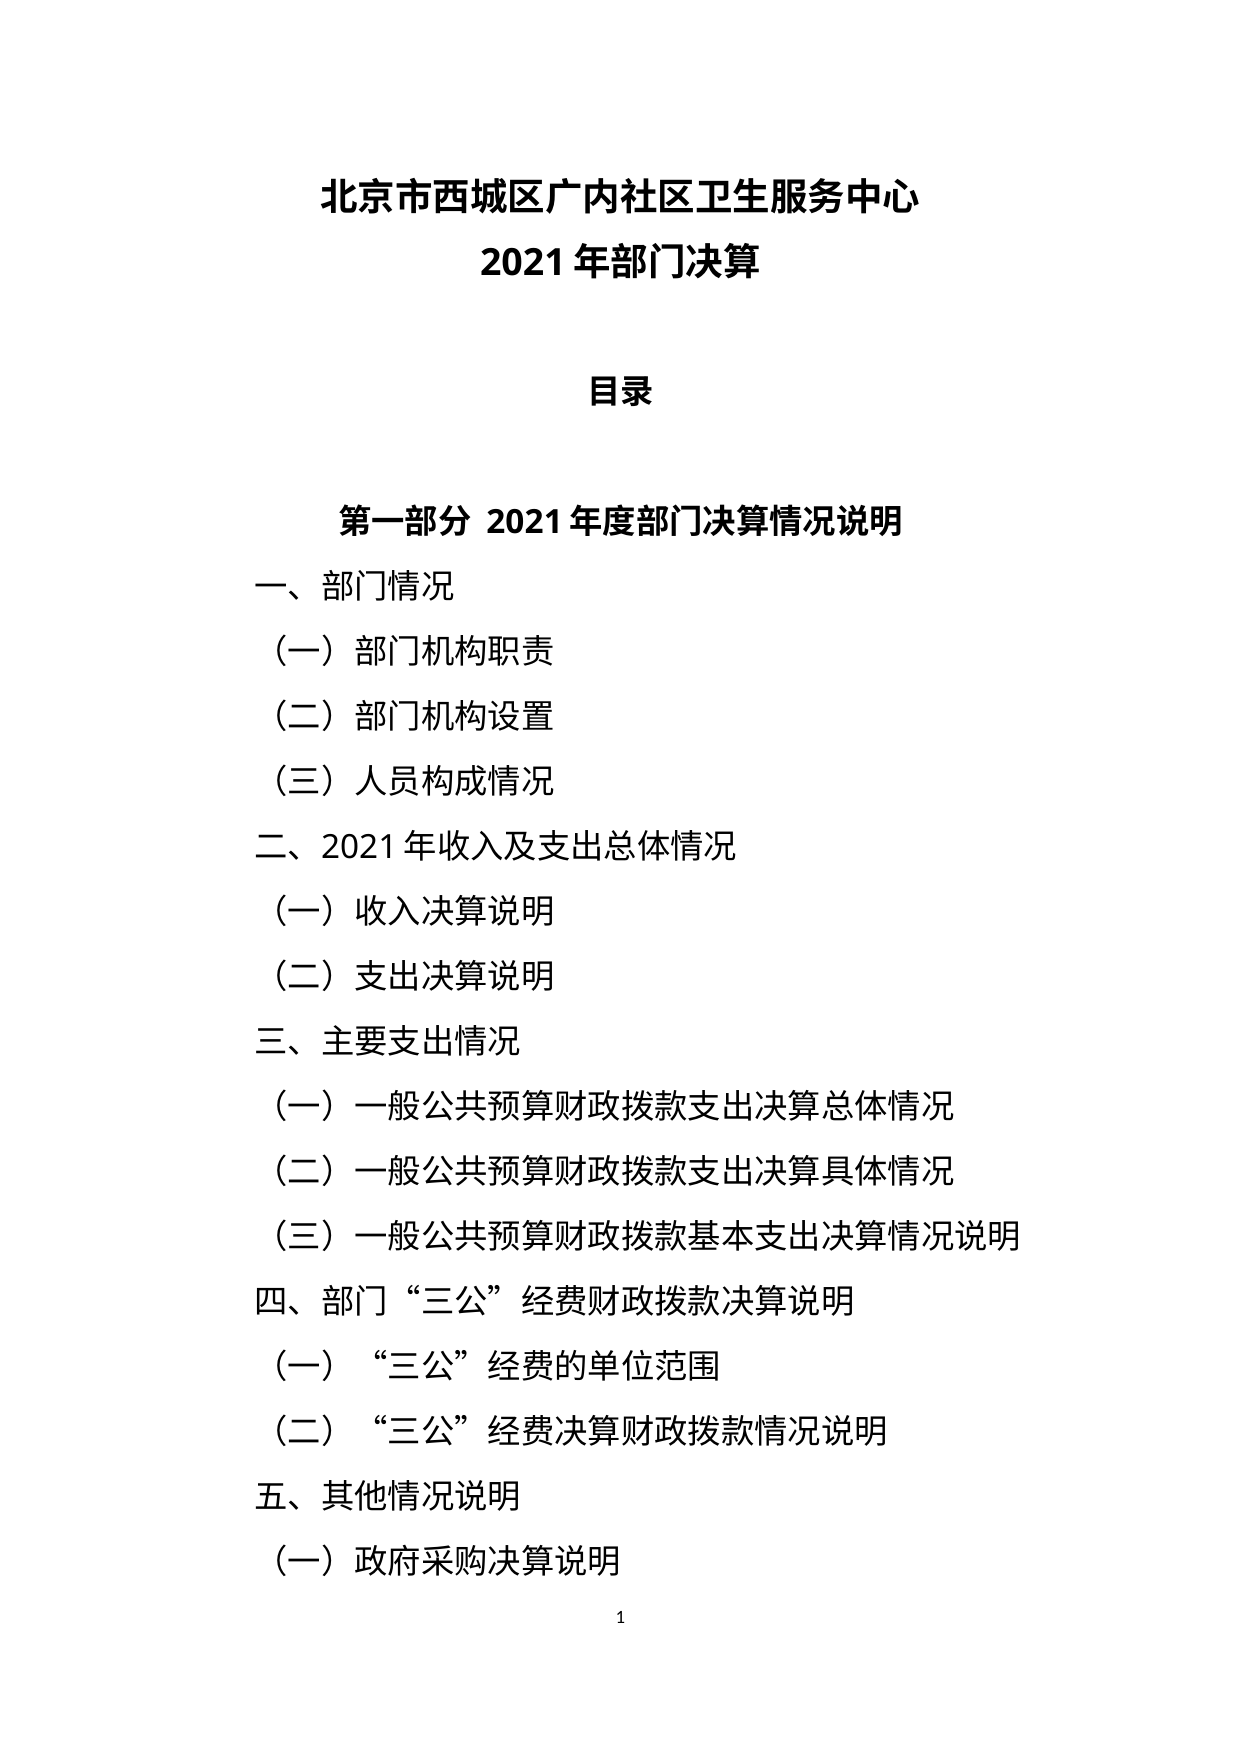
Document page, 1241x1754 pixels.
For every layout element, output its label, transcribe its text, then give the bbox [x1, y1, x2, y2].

text （一）一般公共预算财政拨款支出决算总体情况 [187, 1072, 1053, 1137]
text 北京市西城区广内社区卫生服务中心 [187, 162, 1053, 227]
text （一）“三公”经费的单位范围 [187, 1332, 1053, 1397]
text 目录 [187, 357, 1053, 422]
text （三）人员构成情况 [187, 747, 1053, 812]
text 一、部门情况 [187, 552, 1053, 617]
text （二）一般公共预算财政拨款支出决算具体情况 [187, 1137, 1053, 1202]
text （一）收入决算说明 [187, 877, 1053, 942]
text （三）一般公共预算财政拨款基本支出决算情况说明 [187, 1202, 1053, 1267]
text 三、主要支出情况 [187, 1007, 1053, 1072]
text （一）政府采购决算说明 [187, 1527, 1053, 1592]
text （二）支出决算说明 [187, 942, 1053, 1007]
text 五、其他情况说明 [187, 1462, 1053, 1527]
text 第一部分 2021年度部门决算情况说明 [187, 487, 1053, 552]
text （一）部门机构职责 [187, 617, 1053, 682]
text （二）部门机构设置 [187, 682, 1053, 747]
text 2021年部门决算 [187, 227, 1053, 292]
text 二、2021年收入及支出总体情况 [187, 812, 1053, 877]
text （二）“三公”经费决算财政拨款情况说明 [187, 1397, 1053, 1462]
text 四、部门“三公”经费财政拨款决算说明 [187, 1267, 1053, 1332]
